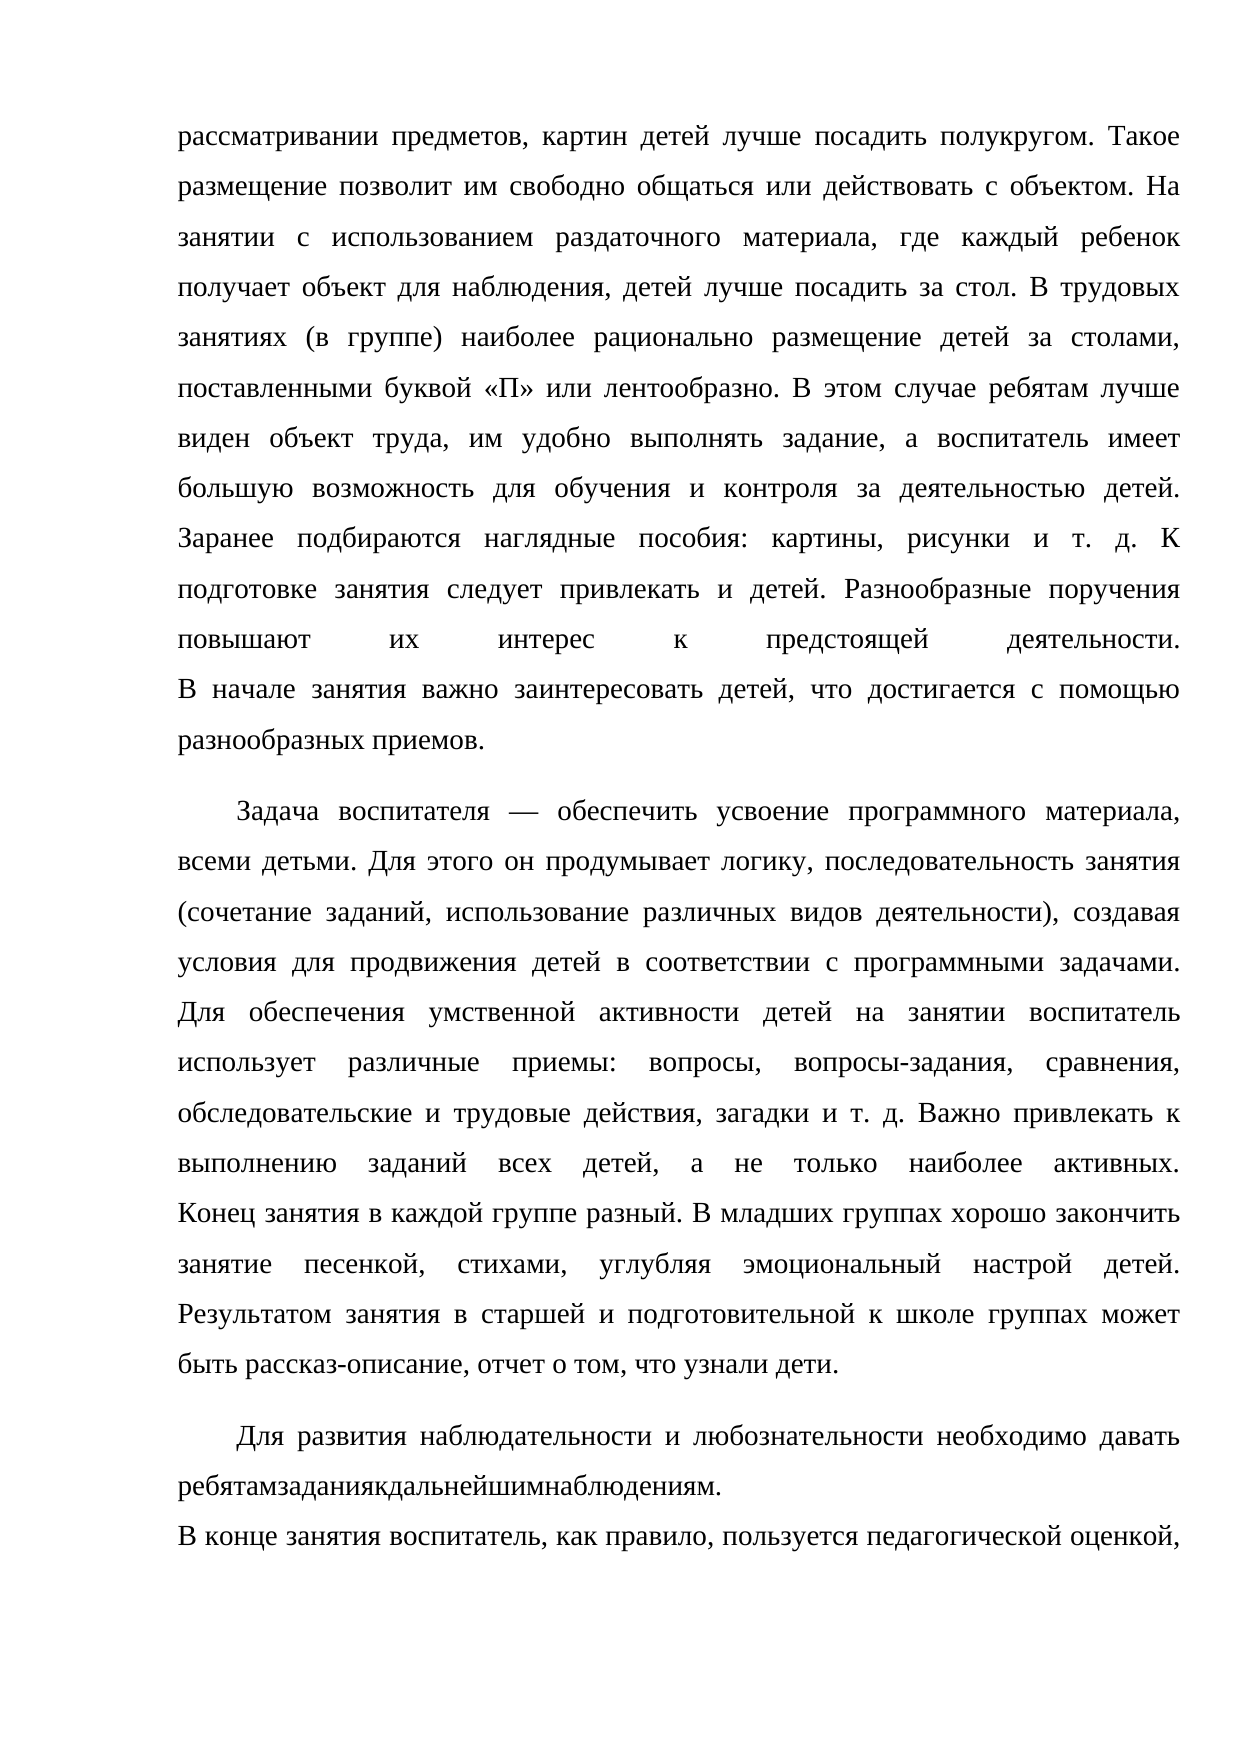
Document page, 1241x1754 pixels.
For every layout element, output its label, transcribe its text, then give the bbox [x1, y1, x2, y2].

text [177, 1418, 1181, 1552]
text Задача воспитателя — обеспечить усвоение программного материала, всеми детьми. Для этого он продумывает логику, последовательность занятия (сочетание заданий, использование различных видов деятельности), создавая условия для продвижения детей в соответствии с программными задачами. Для обеспечения умственной активности детей на занятии воспитатель использует различные приемы: вопросы, вопросы-задания, сравнения, обследовательские и трудовые действия, загадки и т. д. Важно привлекать к выполнению заданий всех детей, а не только наиболее активных. Конец занятия в каждой группе разный. В младших группах хорошо закончить занятие песенкой, стихами, углубляя эмоциональный настрой детей. Результатом занятия в старшей и подготовительной к школе группах может быть рассказ-описание, отчет о том, что узнали дети. [177, 793, 1181, 1380]
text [177, 118, 1181, 755]
